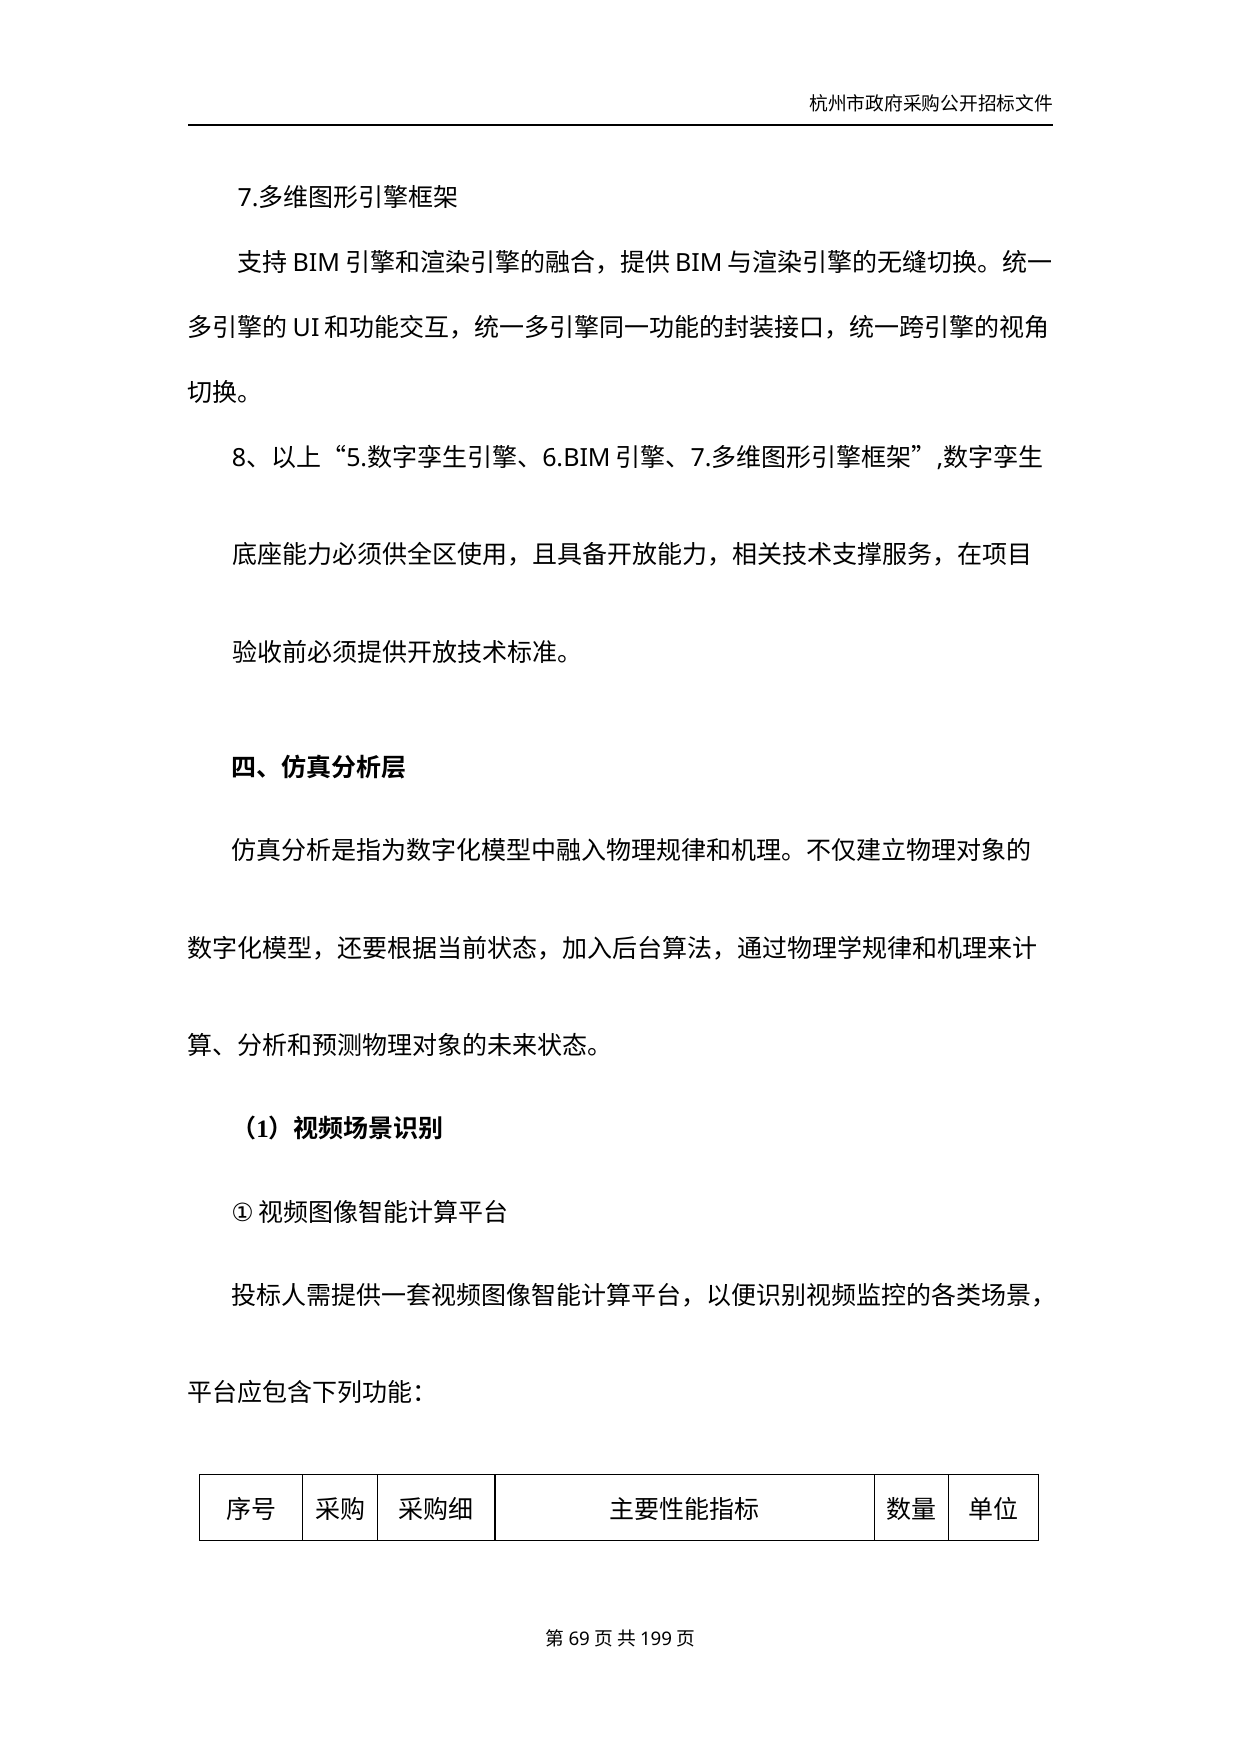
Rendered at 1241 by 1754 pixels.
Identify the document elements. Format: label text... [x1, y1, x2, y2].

text ①视频图像智能计算平台 [187, 1178, 1053, 1243]
list 视频场景识别 [231, 1094, 1053, 1159]
text 支持BIM引擎和渲染引擎的融合，提供BIM与渲染引擎的无缝切换。统一多引擎的UI和功能交互，统一多引擎同一功能的封装接口，统一跨引擎的视角切换。 [187, 228, 1053, 423]
text 投标人需提供一套视频图像智能计算平台，以便识别视频监控的各类场景，平台应包含下列功能： [187, 1261, 1053, 1423]
table_header 采购细项 [378, 1475, 494, 1540]
text 仿真分析是指为数字化模型中融入物理规律和机理。不仅建立物理对象的数字化模型，还要根据当前状态，加入后台算法，通过物理学规律和机理来计算、分析和预测物理对象的未来状态。 [187, 816, 1053, 1076]
text 7.多维图形引擎框架 [187, 163, 1053, 228]
table_header 单位 [949, 1475, 1038, 1540]
table_header 主要性能指标 [496, 1475, 874, 1540]
table_header 采购内容 [303, 1475, 377, 1540]
table_header 数量 [875, 1475, 948, 1540]
subtitle 8、以上“5.数字孪生引擎、6.BIM引擎、7.多维图形引擎框架”,数字孪生底座能力必须供全区使用，且具备开放能力，相关技术支撑服务，在项目验收前必须提供开放技术标准。 [232, 423, 1053, 683]
table_header 序号 [200, 1475, 302, 1540]
list 仿真分析层 [187, 733, 1053, 798]
